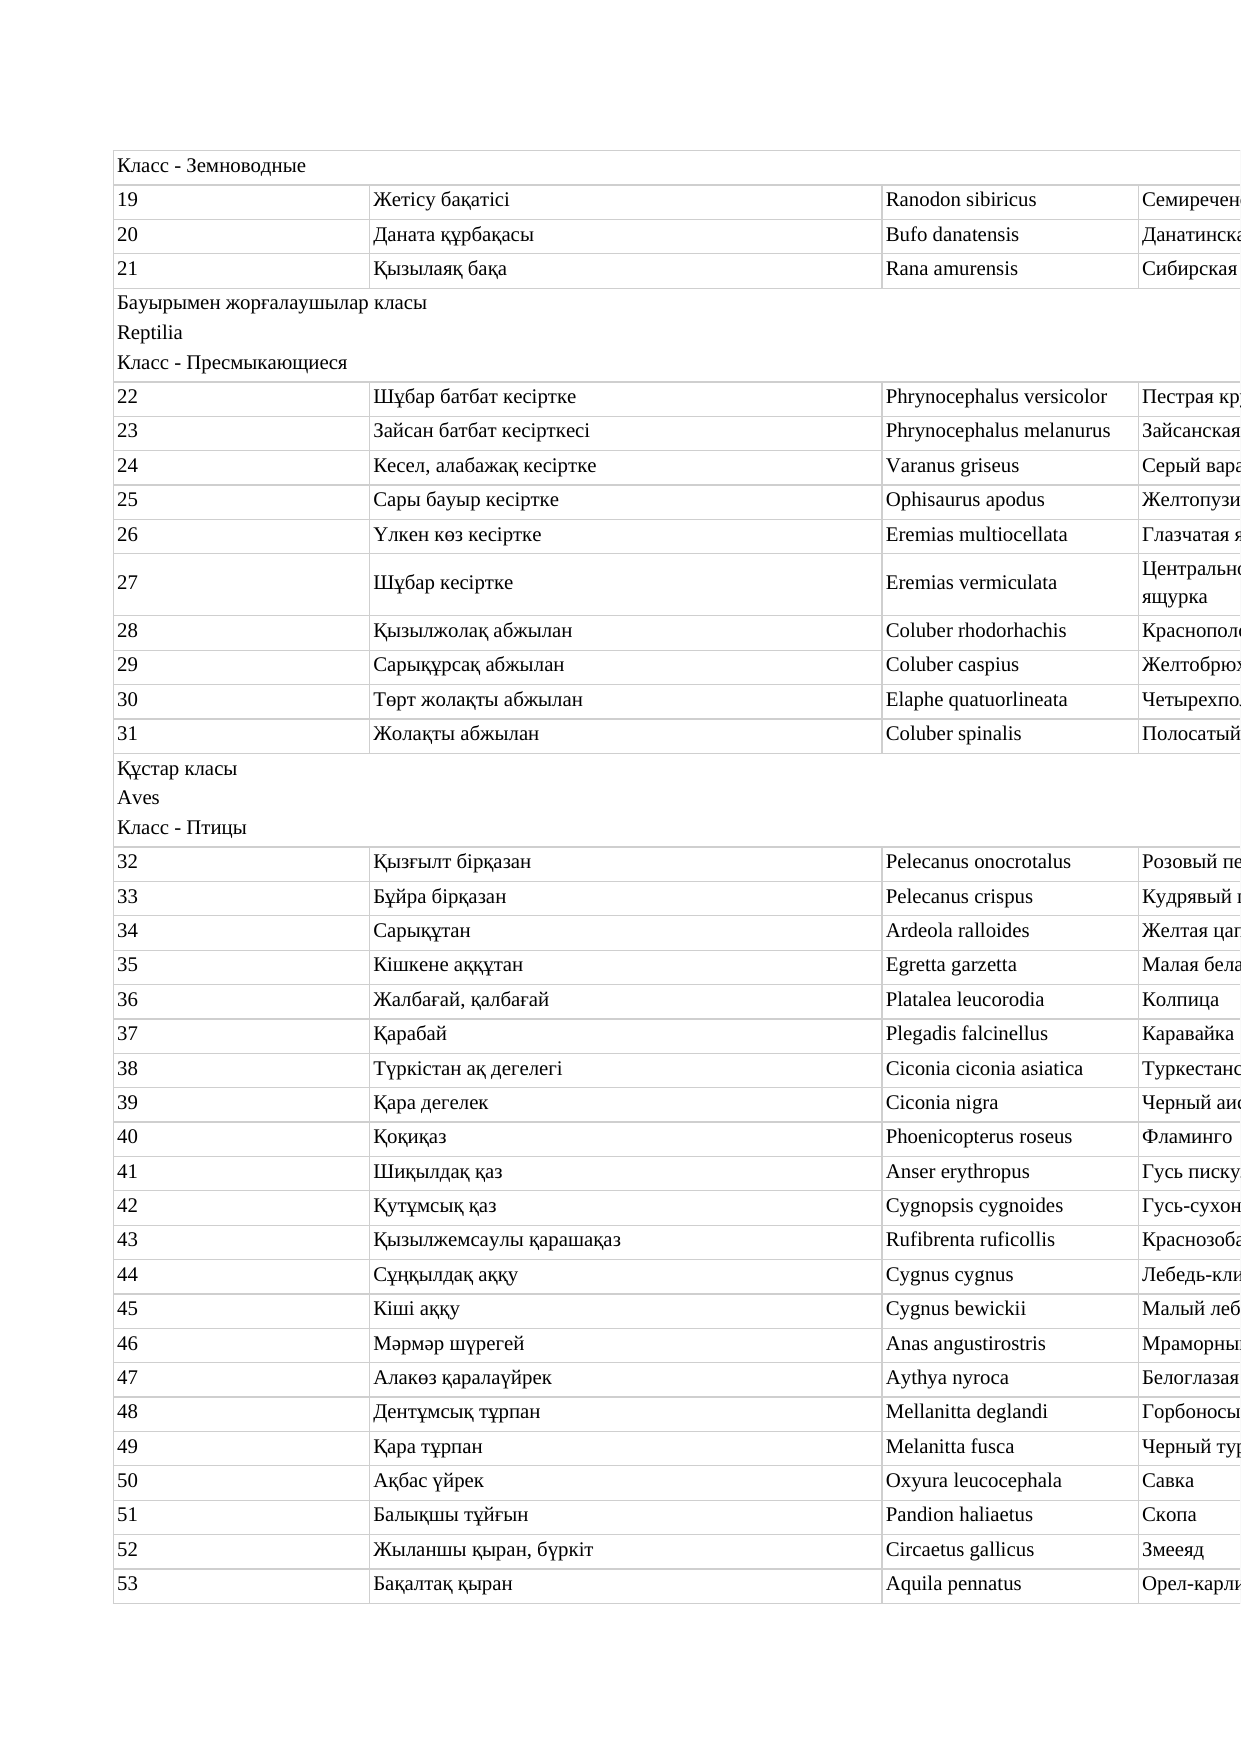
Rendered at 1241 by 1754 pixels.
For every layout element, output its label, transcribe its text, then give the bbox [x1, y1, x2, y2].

table_cell Rana amurensis [883, 254, 1138, 287]
table_cell Малая белая цапля [1139, 951, 1240, 984]
table_cell 23 [114, 417, 369, 450]
table_cell Фламинго [1139, 1123, 1240, 1156]
table_cell Малый лебедь [1139, 1295, 1240, 1328]
table_cell 49 [114, 1432, 369, 1465]
table_cell 52 [114, 1535, 369, 1568]
table_cell Қутұмсық қаз [370, 1191, 881, 1224]
table_cell Mellanitta deglandi [883, 1398, 1138, 1431]
table_cell Aythya nyroca [883, 1363, 1138, 1396]
table_cell Қара тұрпан [370, 1432, 881, 1465]
table_cell Түркiстан ақ дегелегi [370, 1054, 881, 1087]
table_cell Гусь пискулька [1139, 1157, 1240, 1190]
table_cell Гусь-сухонос [1139, 1191, 1240, 1224]
table_cell Pelecanus onocrotalus [883, 848, 1138, 881]
table_cell Шұбар батбат кесiртке [370, 383, 881, 416]
table_cell 41 [114, 1157, 369, 1190]
table_cell Центральноазиатская ящурка [1139, 554, 1240, 615]
table_cell Қызғылт бiрқазан [370, 848, 881, 881]
table_cell Egretta garzetta [883, 951, 1138, 984]
table_cell 32 [114, 848, 369, 881]
table_cell Coluber caspius [883, 651, 1138, 684]
table_cell Сары бауыр кесiртке [370, 486, 881, 519]
table_cell Eremias multiocellata [883, 520, 1138, 553]
table_cell Даната құрбақасы [370, 220, 881, 253]
table_cell Cygnus cygnus [883, 1260, 1138, 1293]
table_cell 48 [114, 1398, 369, 1431]
table_cell Platalea leucorodia [883, 985, 1138, 1018]
table_cell 38 [114, 1054, 369, 1087]
table_cell Кiшкене аққұтан [370, 951, 881, 984]
table_cell 37 [114, 1020, 369, 1053]
table_cell Кудрявый пеликан [1139, 882, 1240, 915]
table_cell Желтая цапля [1139, 916, 1240, 949]
table_cell 29 [114, 651, 369, 684]
table_cell Краснополосый полоз [1139, 616, 1240, 649]
table_cell Данатинская жаба [1139, 220, 1240, 253]
table_cell Bufo danatensis [883, 220, 1138, 253]
table_cell Phoenicopterus roseus [883, 1123, 1138, 1156]
table_cell 21 [114, 254, 369, 287]
table_cell Зайсанская круглоголовка [1139, 417, 1240, 450]
table_cell Шұбар кесiртке [370, 554, 881, 615]
table_cell Rufibrenta ruficollis [883, 1226, 1138, 1259]
table_cell Шиқылдақ қаз [370, 1157, 881, 1190]
table_cell Cygnus bewickii [883, 1295, 1138, 1328]
table_cell 34 [114, 916, 369, 949]
table_cell Қарабай [370, 1020, 881, 1053]
table_cell Ophisaurus apodus [883, 486, 1138, 519]
table_cell Четырехполосый полоз [1139, 685, 1240, 718]
table_cell Савка [1139, 1466, 1240, 1499]
table_cell 44 [114, 1260, 369, 1293]
table_cell Змееяд [1139, 1535, 1240, 1568]
table_cell 40 [114, 1123, 369, 1156]
table_cell Oxyura leucocephala [883, 1466, 1138, 1499]
table_cell Сұңқылдақ аққу [370, 1260, 881, 1293]
table_cell 26 [114, 520, 369, 553]
table_cell 25 [114, 486, 369, 519]
table_cell 28 [114, 616, 369, 649]
table_cell Қоқиқаз [370, 1123, 881, 1156]
table_cell Үлкен көз кесiртке [370, 520, 881, 553]
table_cell Кесел, алабажақ кесiртке [370, 451, 881, 484]
table_cell Plegadis falcinellus [883, 1020, 1138, 1053]
table_cell Семиреченский лягушкозуб [1139, 186, 1240, 219]
table_cell Ciconia ciconia asiatica [883, 1054, 1138, 1087]
table_cell 19 [114, 186, 369, 219]
table_cell 47 [114, 1363, 369, 1396]
table_cell Желтобрюхий полоз [1139, 651, 1240, 684]
table_cell Elaphe quatuorlineata [883, 685, 1138, 718]
table_cell Сарықұрсақ абжылан [370, 651, 881, 684]
table_cell Anas angustirostris [883, 1329, 1138, 1362]
table_cell Лебедь-кликун [1139, 1260, 1240, 1293]
table_cell Қызылжолақ абжылан [370, 616, 881, 649]
table_cell Розовый пеликан [1139, 848, 1240, 881]
table_cell 36 [114, 985, 369, 1018]
table_cell Eremias vermiculata [883, 554, 1138, 615]
table_cell Бақалтақ қыран [370, 1570, 881, 1603]
table_cell 31 [114, 720, 369, 753]
table_cell Төрт жолақты абжылан [370, 685, 881, 718]
table_cell 53 [114, 1570, 369, 1603]
table_cell Pandion haliaetus [883, 1501, 1138, 1534]
table_cell Сибирская лягушка [1139, 254, 1240, 287]
table_cell 35 [114, 951, 369, 984]
table_cell Жетiсу бақатiсi [370, 186, 881, 219]
table_cell Горбоносый турпан [1139, 1398, 1240, 1431]
table_cell 20 [114, 220, 369, 253]
table_cell Каравайка [1139, 1020, 1240, 1053]
table_cell Aquila pennatus [883, 1570, 1138, 1603]
table_cell Жыланшы қыран, бүркiт [370, 1535, 881, 1568]
table_cell Circaetus gallicus [883, 1535, 1138, 1568]
table_cell Кiшi аққу [370, 1295, 881, 1328]
table_cell Pelecanus crispus [883, 882, 1138, 915]
table_cell Алакөз қаралаүйрек [370, 1363, 881, 1396]
table_cell Скопа [1139, 1501, 1240, 1534]
table_cell Пестрая круглоголовка [1139, 383, 1240, 416]
table_cell 46 [114, 1329, 369, 1362]
table_cell Полосатый полоз [1139, 720, 1240, 753]
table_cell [114, 151, 1240, 184]
table_cell Колпица [1139, 985, 1240, 1018]
table_cell Қызылаяқ бақа [370, 254, 881, 287]
table_cell 51 [114, 1501, 369, 1534]
table_cell 45 [114, 1295, 369, 1328]
table_cell Сарықұтан [370, 916, 881, 949]
table_cell Phrynocephalus melanurus [883, 417, 1138, 450]
table_cell Дентұмсық тұрпан [370, 1398, 881, 1431]
table_cell Туркестанский белый аист [1139, 1054, 1240, 1087]
table_cell Қызылжемсаулы қарашақаз [370, 1226, 881, 1259]
table_cell Белоглазая чернеть [1139, 1363, 1240, 1396]
table_cell Coluber spinalis [883, 720, 1138, 753]
table_cell Coluber rhodorhachis [883, 616, 1138, 649]
table_cell Phrynocephalus versicolor [883, 383, 1138, 416]
table_cell 50 [114, 1466, 369, 1499]
table_cell Melanitta fusca [883, 1432, 1138, 1465]
table_cell Серый варан [1139, 451, 1240, 484]
table_cell 33 [114, 882, 369, 915]
table_cell Бұйра бiрқазан [370, 882, 881, 915]
table_cell Құстар класы Aves Класс - Птицы [114, 754, 1240, 846]
table_cell 24 [114, 451, 369, 484]
table_cell Желтопузик [1139, 486, 1240, 519]
table_cell Мраморный чирок [1139, 1329, 1240, 1362]
table_cell 30 [114, 685, 369, 718]
table_cell Бауырымен жорғалаушылар класы Reptilia Класс - Пресмыкающиеся [114, 289, 1240, 381]
table_cell Ranodon sibiricus [883, 186, 1138, 219]
table_cell Cygnopsis cygnoides [883, 1191, 1138, 1224]
table_cell Ақбас үйрек [370, 1466, 881, 1499]
table_cell Ardeola ralloides [883, 916, 1138, 949]
table_cell Балықшы тұйғын [370, 1501, 881, 1534]
table_cell Черный турпан [1139, 1432, 1240, 1465]
table_cell Жалбағай, қалбағай [370, 985, 881, 1018]
table_cell Зайсан батбат кecipткeci [370, 417, 881, 450]
table_cell 27 [114, 554, 369, 615]
table_cell Ciconia nigra [883, 1088, 1138, 1121]
table_cell 43 [114, 1226, 369, 1259]
table_cell Жолақты абжылан [370, 720, 881, 753]
table_cell 22 [114, 383, 369, 416]
table_cell Черный аист [1139, 1088, 1240, 1121]
table_cell 42 [114, 1191, 369, 1224]
table_cell Қара дегелек [370, 1088, 881, 1121]
table_cell Глазчатая ящурка [1139, 520, 1240, 553]
table_cell Varanus griseus [883, 451, 1138, 484]
table_cell 39 [114, 1088, 369, 1121]
table_cell Краснозобая казарка [1139, 1226, 1240, 1259]
table_cell Мәрмәр шүрегей [370, 1329, 881, 1362]
table_cell Anser erythropus [883, 1157, 1138, 1190]
table_cell Орел-карлик [1139, 1570, 1240, 1603]
